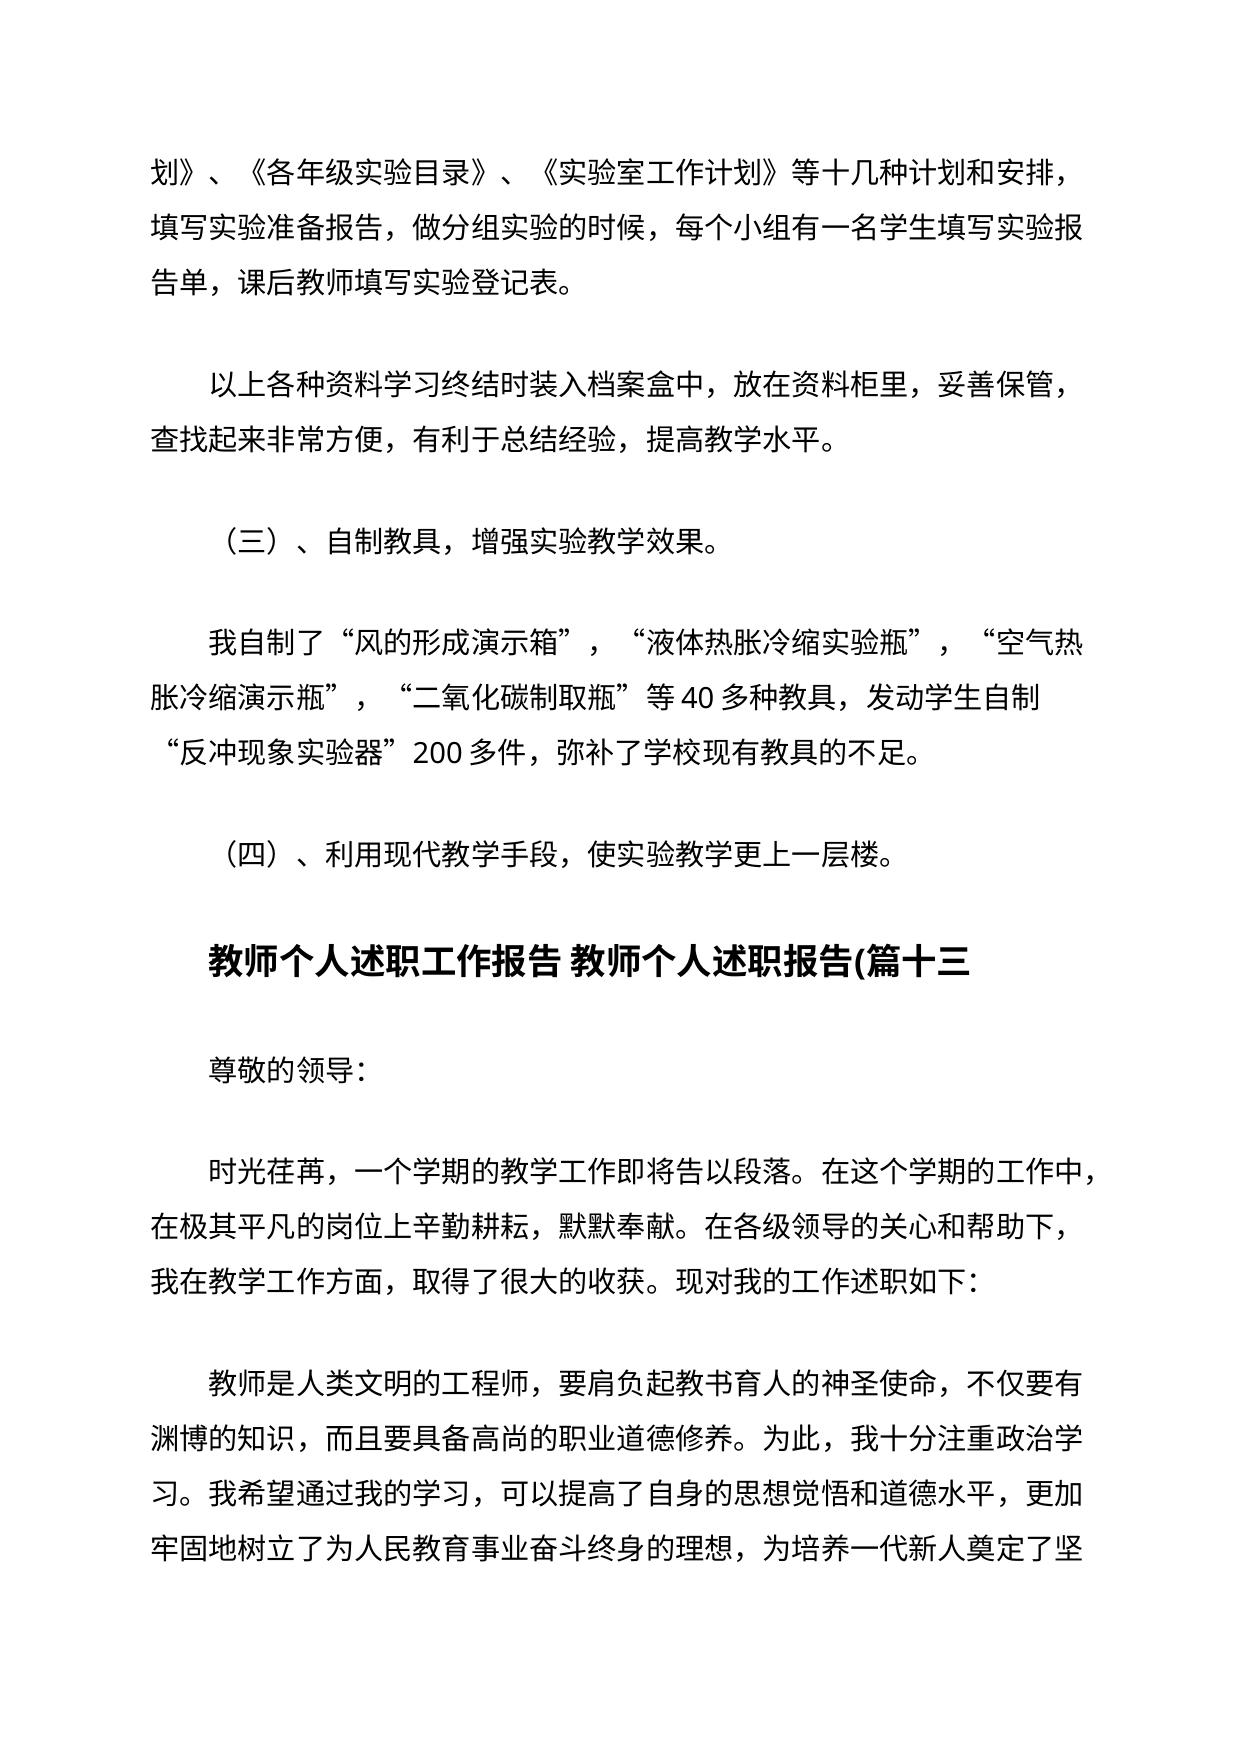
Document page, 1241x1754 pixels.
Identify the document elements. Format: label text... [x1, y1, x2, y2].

text （四）、利用现代教学手段，使实验教学更上一层楼。 [150, 832, 1090, 874]
text （三）、自制教具，增强实验教学效果。 [150, 518, 1090, 561]
text 教师个人述职工作报告 教师个人述职报告(篇十三 [150, 934, 1090, 985]
text 尊敬的领导： [150, 1047, 1090, 1089]
text 以上各种资料学习终结时装入档案盒中，放在资料柜里，妥善保管，查找起来非常方便，有利于总结经验，提高教学水平。 [150, 362, 1090, 459]
text 我自制了“风的形成演示箱”，“液体热胀冷缩实验瓶”，“空气热胀冷缩演示瓶”，“二氧化碳制取瓶”等40多种教具，发动学生自制“反冲现象实验器”200多件，弥补了学校现有教具的不足。 [150, 620, 1090, 772]
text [150, 1361, 1090, 1567]
text 时光荏苒，一个学期的教学工作即将告以段落。在这个学期的工作中，在极其平凡的岗位上辛勤耕耘，默默奉献。在各级领导的关心和帮助下，我在教学工作方面，取得了很大的收获。现对我的工作述职如下： [150, 1149, 1090, 1301]
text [150, 150, 1090, 302]
